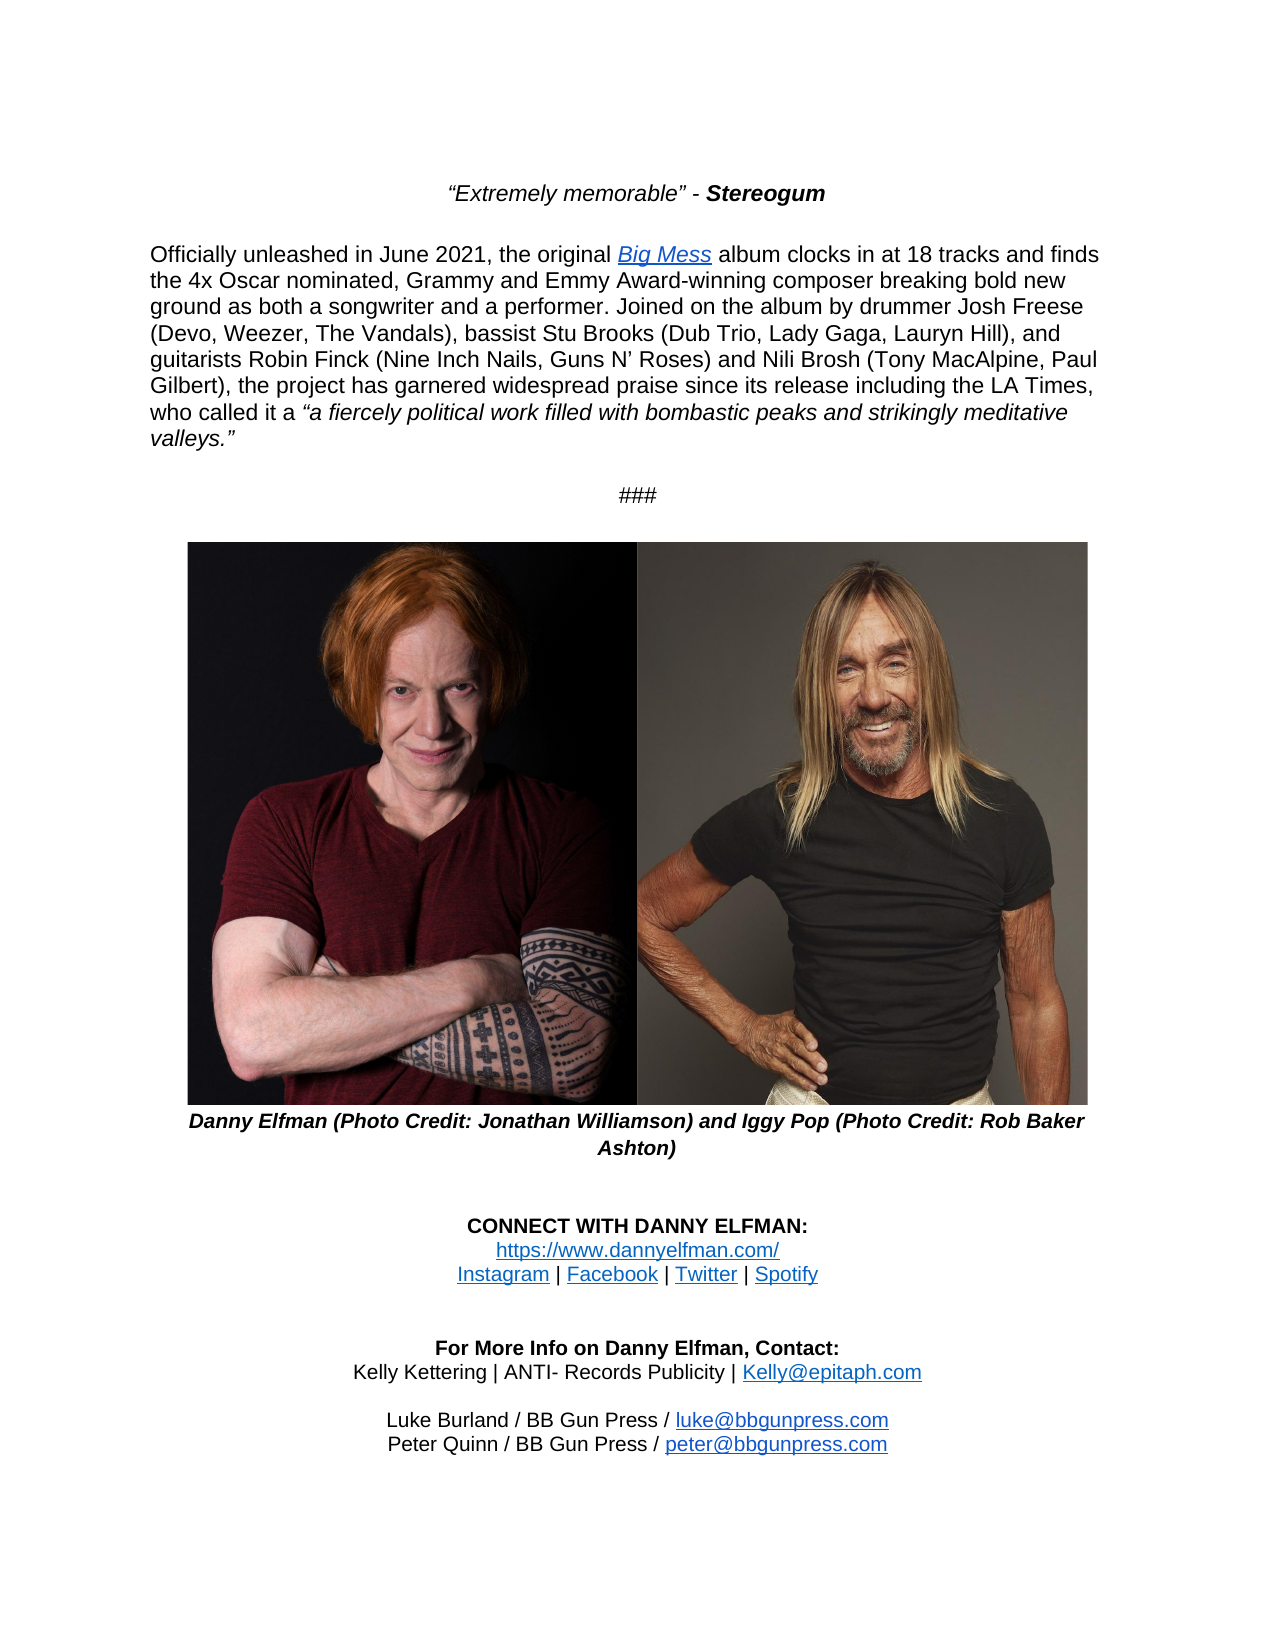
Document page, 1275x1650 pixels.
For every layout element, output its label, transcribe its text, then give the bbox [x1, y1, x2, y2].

text CONNECT WITH DANNY ELFMAN: [150, 1214, 1125, 1238]
text “Extremely memorable” - Stereogum [150, 180, 1125, 207]
text Luke Burland / BB Gun Press / luke@bbgunpress.com [150, 1408, 1125, 1432]
text Danny Elfman (Photo Credit: Jonathan Williamson) and Iggy Pop (Photo Credit: Rob Baker Ashton) [150, 1108, 1125, 1160]
picture [187, 542, 1088, 1105]
text ### [150, 482, 1125, 508]
text Officially unleashed in June 2021, the original Big Mess album clocks in at 18 tracks and finds the 4x Oscar nominated, Grammy and Emmy Award-winning composer breaking bold new ground as both a songwriter and a performer. Joined on the album by drummer Josh Freese (Devo, Weezer, The Vandals), bassist Stu Brooks (Dub Trio, Lady Gaga, Lauryn Hill), and guitarists Robin Finck (Nine Inch Nails, Guns N’ Roses) and Nili Brosh (Tony MacAlpine, Paul Gilbert), the project has garnered widespread praise since its release including the LA Times, who called it a “a fiercely political work filled with bombastic peaks and strikingly meditative valleys.” [150, 241, 1125, 451]
text https://www.dannyelfman.com/ [150, 1238, 1125, 1262]
text Peter Quinn / BB Gun Press / peter@bbgunpress.com [150, 1432, 1125, 1482]
text For More Info on Danny Elfman, Contact: Kelly Kettering | ANTI- Records Publicity | Kelly@epitaph.com [150, 1336, 1125, 1384]
text Instagram | Facebook | Twitter | Spotify [150, 1262, 1125, 1286]
